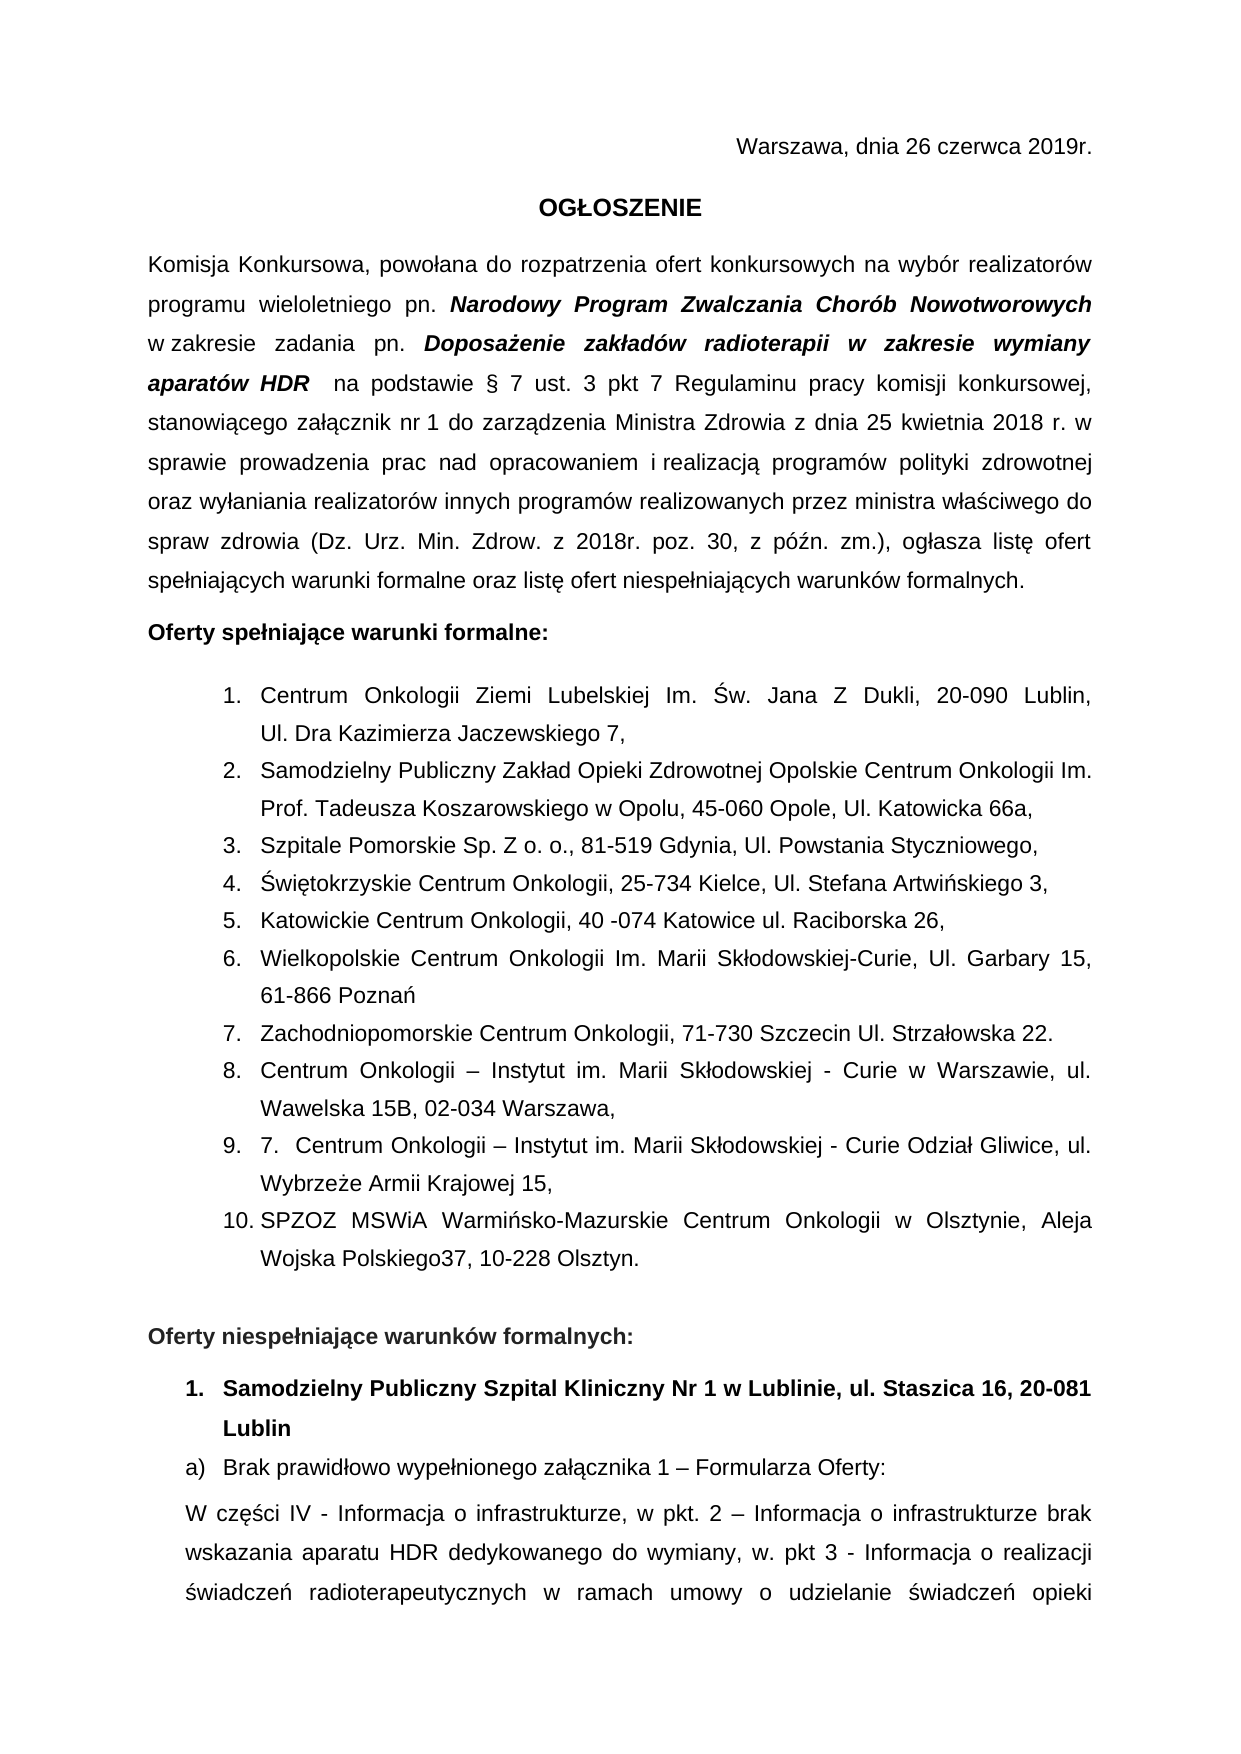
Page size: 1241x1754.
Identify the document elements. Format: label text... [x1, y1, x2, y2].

text OGŁOSZENIE [148, 193, 1093, 222]
list Brak prawidłowo wypełnionego załącznika 1 – Formularza Oferty: [185, 1454, 1093, 1480]
text Oferty spełniające warunki formalne: [148, 619, 1093, 645]
list 7. Centrum Onkologii – Instytut im. Marii Skłodowskiej - Curie Odział Gliwice, ul. Wybrzeże Armii Krajowej 15, [223, 1121, 1093, 1196]
list Centrum Onkologii Ziemi Lubelskiej Im. Św. Jana Z Dukli, 20-090 Lublin, Ul. Dra Kazimierza Jaczewskiego 7, [223, 671, 1093, 746]
text Warszawa, dnia 26 czerwca 2019r. [148, 133, 1093, 159]
list Samodzielny Publiczny Szpital Kliniczny Nr 1 w Lublinie, ul. Staszica 16, 20-081 Lublin [185, 1375, 1093, 1441]
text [185, 1500, 1093, 1605]
list Centrum Onkologii – Instytut im. Marii Skłodowskiej - Curie w Warszawie, ul. Wawelska 15B, 02-034 Warszawa, [223, 1046, 1093, 1121]
list Szpitale Pomorskie Sp. Z o. o., 81-519 Gdynia, Ul. Powstania Styczniowego, [223, 821, 1093, 858]
list Świętokrzyskie Centrum Onkologii, 25-734 Kielce, Ul. Stefana Artwińskiego 3, [223, 858, 1093, 896]
list Katowickie Centrum Onkologii, 40 -074 Katowice ul. Raciborska 26, [223, 896, 1093, 933]
list Zachodniopomorskie Centrum Onkologii, 71-730 Szczecin Ul. Strzałowska 22. [223, 1008, 1093, 1046]
list SPZOZ MSWiA Warmińsko-Mazurskie Centrum Onkologii w Olsztynie, Aleja Wojska Polskiego37, 10-228 Olsztyn. [223, 1196, 1093, 1271]
text Komisja Konkursowa, powołana do rozpatrzenia ofert konkursowych na wybór realizatorów programu wieloletniego pn. Narodowy Program Zwalczania Chorób Nowotworowych w zakresie zadania pn. Doposażenie zakładów radioterapii w zakresie wymiany aparatów HDR na podstawie § 7 ust. 3 pkt 7 Regulaminu pracy komisji konkursowej, stanowiącego załącznik nr 1 do zarządzenia Ministra Zdrowia z dnia 25 kwietnia 2018 r. w sprawie prowadzenia prac nad opracowaniem i realizacją programów polityki zdrowotnej oraz wyłaniania realizatorów innych programów realizowanych przez ministra właściwego do spraw zdrowia (Dz. Urz. Min. Zdrow. z 2018r. poz. 30, z późn. zm.), ogłasza listę ofert spełniających warunki formalne oraz listę ofert niespełniających warunków formalnych. [148, 251, 1093, 593]
list Wielkopolskie Centrum Onkologii Im. Marii Skłodowskiej-Curie, Ul. Garbary 15, 61-866 Poznań [223, 933, 1093, 1008]
list Samodzielny Publiczny Zakład Opieki Zdrowotnej Opolskie Centrum Onkologii Im. Prof. Tadeusza Koszarowskiego w Opolu, 45-060 Opole, Ul. Katowicka 66a, [223, 746, 1093, 821]
text Oferty niespełniające warunków formalnych: [148, 1323, 1093, 1349]
